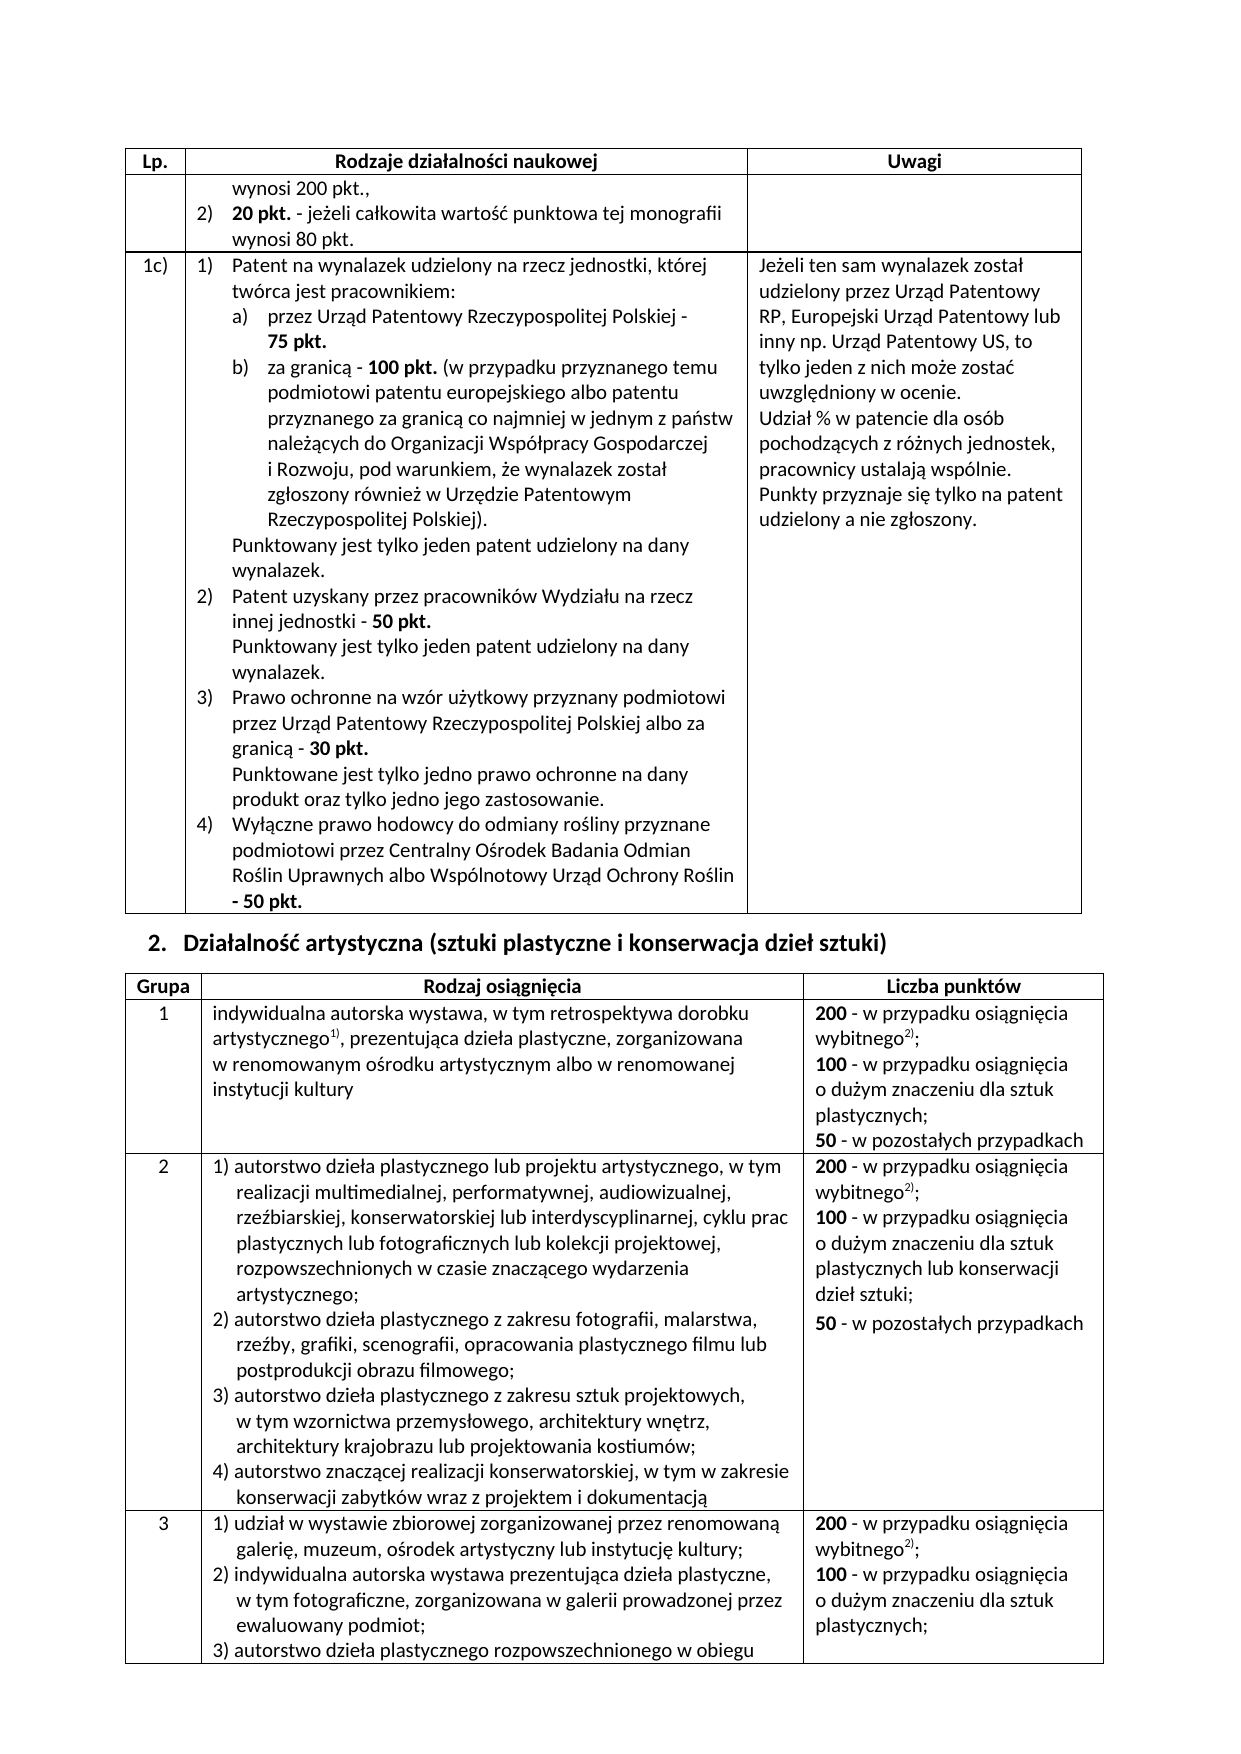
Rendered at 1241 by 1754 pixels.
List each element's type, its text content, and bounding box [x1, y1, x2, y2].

table_cell 3 [126, 1511, 201, 1663]
table_cell Patent na wynalazek udzielony na rzecz jednostki, której twórca jest pracownikiem: przez Urząd Patentowy Rzeczypospolitej Polskiej - 75 pkt. za granicą - 100 pkt. (w przypadku przyznanego temu podmiotowi patentu europejskiego albo patentu przyznanego za granicą co najmniej w jednym z państw należących do Organizacji Współpracy Gospodarczej i Rozwoju, pod warunkiem, że wynalazek został zgłoszony również w Urzędzie Patentowym Rzeczypospolitej Polskiej). Punktowany jest tylko jeden patent udzielony na dany wynalazek. Patent uzyskany przez pracowników Wydziału na rzecz innej jednostki - 50 pkt. Punktowany jest tylko jeden patent udzielony na dany wynalazek. Prawo ochronne na wzór użytkowy przyznany podmiotowi przez Urząd Patentowy Rzeczypospolitej Polskiej albo za granicą - 30 pkt. Punktowane jest tylko jedno prawo ochronne na dany produkt oraz tylko jedno jego zastosowanie. Wyłączne prawo hodowcy do odmiany rośliny przyznane podmiotowi przez Centralny Ośrodek Badania Odmian Roślin Uprawnych albo Wspólnotowy Urząd Ochrony Roślin - 50 pkt. [186, 253, 747, 913]
table_header Grupa [126, 974, 201, 999]
table_header Uwagi [748, 149, 1081, 174]
table_cell Jeżeli ten sam wynalazek został udzielony przez Urząd Patentowy RP, Europejski Urząd Patentowy lub inny np. Urząd Patentowy US, to tylko jeden z nich może zostać uwzględniony w ocenie. Udział % w patencie dla osób pochodzących z różnych jednostek, pracownicy ustalają wspólnie. Punkty przyznaje się tylko na patent udzielony a nie zgłoszony. [748, 253, 1081, 913]
table_header Lp. [126, 149, 185, 174]
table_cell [202, 1511, 803, 1663]
table_header Liczba punktów [804, 974, 1103, 999]
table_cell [804, 1511, 1103, 1663]
table_cell 200 - w przypadku osiągnięcia wybitnego2); 100 - w przypadku osiągnięcia o dużym znaczeniu dla sztuk plastycznych; 50 - w pozostałych przypadkach [804, 1000, 1103, 1153]
table_cell 2 [126, 1154, 201, 1509]
table_cell indywidualna autorska wystawa, w tym retrospektywa dorobku artystycznego1), prezentująca dzieła plastyczne, zorganizowana w renomowanym ośrodku artystycznym albo w renomowanej instytucji kultury [202, 1000, 803, 1153]
list Działalność artystyczna (sztuki plastyczne i konserwacja dzieł sztuki) [148, 927, 1092, 957]
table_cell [186, 175, 747, 251]
table_cell 1c) [126, 253, 185, 913]
table_cell 1 [126, 1000, 201, 1153]
table_header Rodzaje działalności naukowej [186, 149, 747, 174]
table_cell 1) autorstwo dzieła plastycznego lub projektu artystycznego, w tym realizacji multimedialnej, performatywnej, audiowizualnej, rzeźbiarskiej, konserwatorskiej lub interdyscyplinarnej, cyklu prac plastycznych lub fotograficznych lub kolekcji projektowej, rozpowszechnionych w czasie znaczącego wydarzenia artystycznego; 2) autorstwo dzieła plastycznego z zakresu fotografii, malarstwa, rzeźby, grafiki, scenografii, opracowania plastycznego filmu lub postprodukcji obrazu filmowego; 3) autorstwo dzieła plastycznego z zakresu sztuk projektowych, w tym wzornictwa przemysłowego, architektury wnętrz, architektury krajobrazu lub projektowania kostiumów; 4) autorstwo znaczącej realizacji konserwatorskiej, w tym w zakresie konserwacji zabytków wraz z projektem i dokumentacją [202, 1154, 803, 1509]
table_header Rodzaj osiągnięcia [202, 974, 803, 999]
table_cell 200 - w przypadku osiągnięcia wybitnego2); 100 - w przypadku osiągnięcia o dużym znaczeniu dla sztuk plastycznych lub konserwacji dzieł sztuki; 50 - w pozostałych przypadkach [804, 1154, 1103, 1509]
table_cell [748, 175, 1081, 251]
